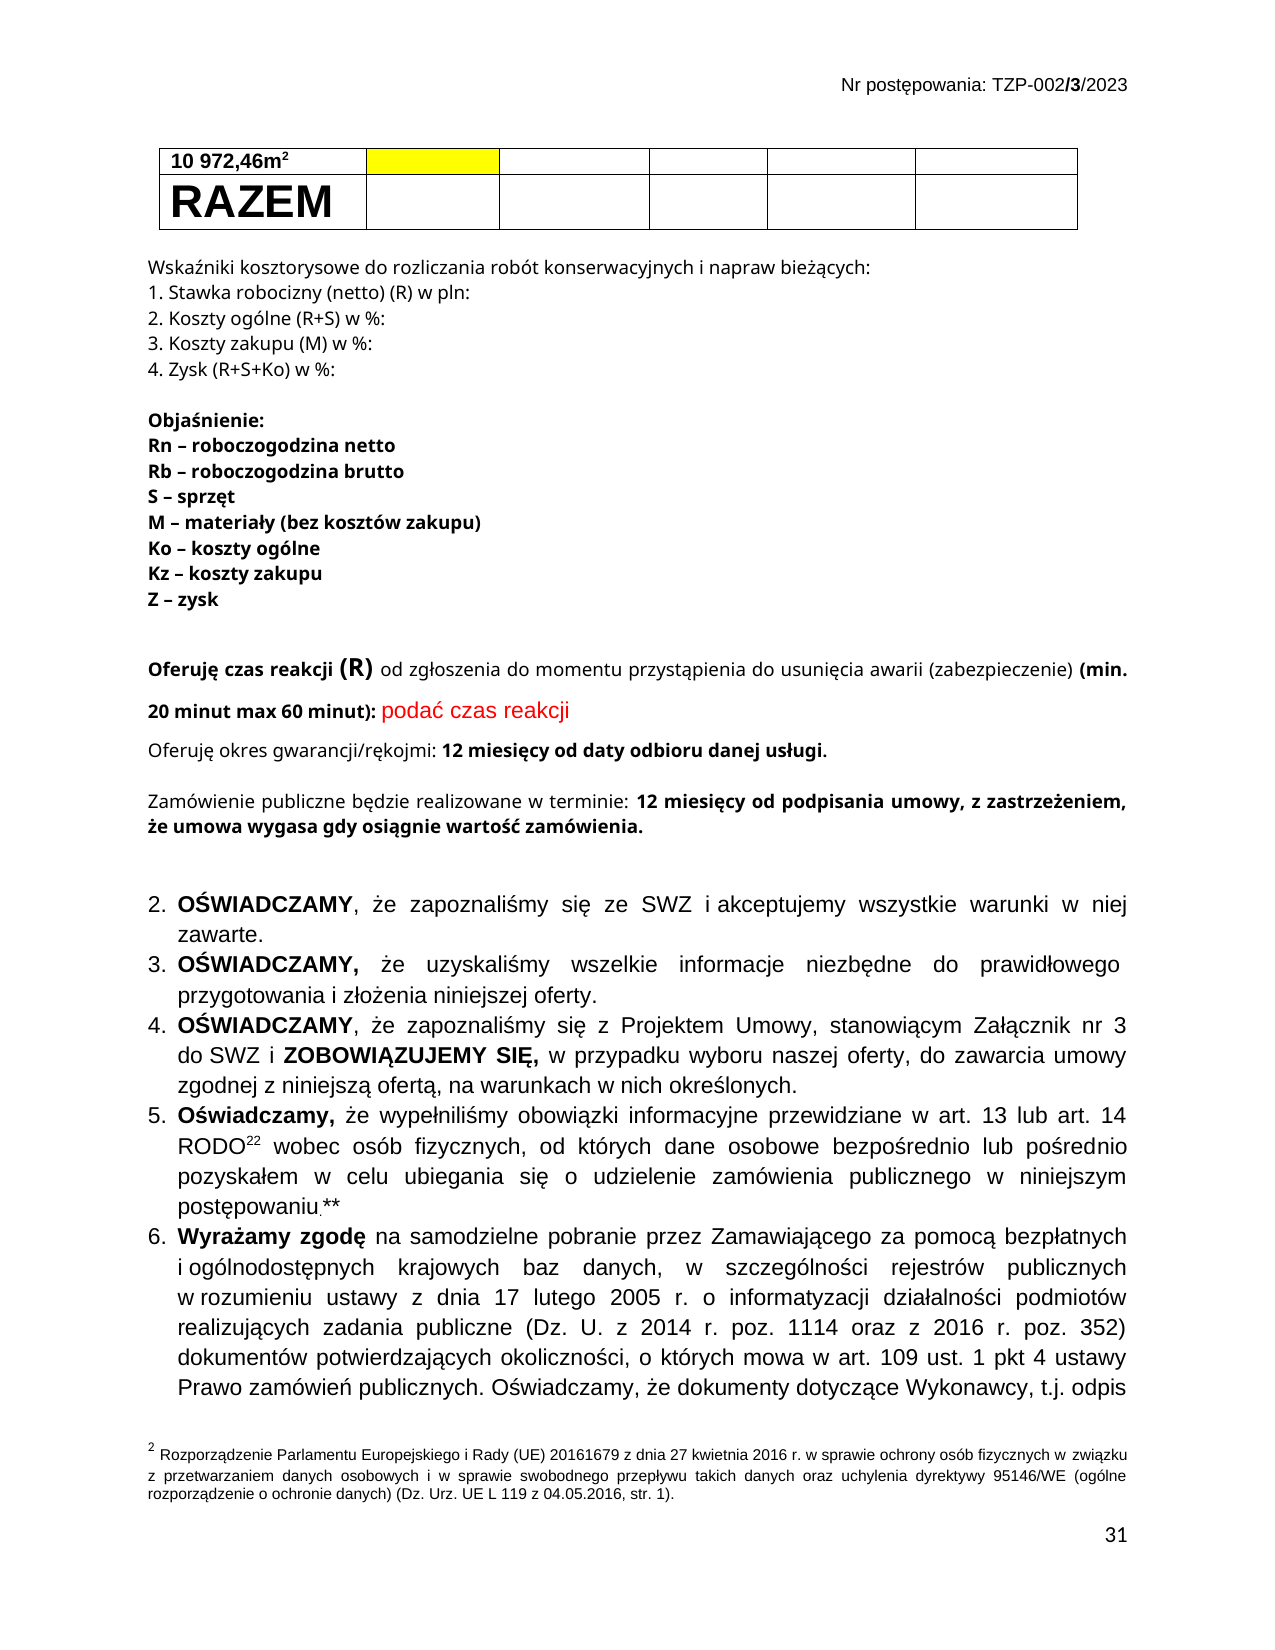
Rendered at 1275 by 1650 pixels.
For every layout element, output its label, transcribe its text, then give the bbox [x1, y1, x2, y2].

table_cell [916, 175, 1077, 229]
text Rb – roboczogodzina brutto [148, 458, 1127, 484]
text Wskaźniki kosztorysowe do rozliczania robót konserwacyjnych i napraw bieżących: [148, 254, 1127, 279]
text Objaśnienie: [148, 407, 1127, 433]
text Oferuję okres gwarancji/rękojmi: 12 miesięcy od daty odbioru danej usługi. [148, 737, 1127, 763]
list Oświadczamy, że wypełniliśmy obowiązki informacyjne przewidziane w art. 13 lub art. 14 RODO2 wobec osób fizycznych, od których dane osobowe bezpośrednio lub pośrednio pozyskałem w celu ubiegania się o udzielenie zamówienia publicznego w niniejszym postępowaniu.** [148, 1102, 1127, 1219]
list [148, 1223, 1127, 1401]
text Zamówienie publiczne będzie realizowane w terminie: 12 miesięcy od podpisania umowy, z zastrzeżeniem, że umowa wygasa gdy osiągnie wartość zamówienia. [148, 788, 1127, 839]
table_cell RAZEM [160, 175, 366, 229]
text 3. Koszty zakupu (M) w %: [148, 331, 1127, 356]
text 1. Stawka robocizny (netto) (R) w pln: [148, 279, 1127, 305]
table_cell [650, 175, 767, 229]
text M – materiały (bez kosztów zakupu) [148, 509, 1127, 535]
list OŚWIADCZAMY, że uzyskaliśmy wszelkie informacje niezbędne do prawidłowego przygotowania i złożenia niniejszej oferty. [148, 951, 1120, 1008]
table_cell [500, 175, 649, 229]
list OŚWIADCZAMY, że zapoznaliśmy się z Projektem Umowy, stanowiącym Załącznik nr 3 do SWZ i ZOBOWIĄZUJEMY SIĘ, w przypadku wyboru naszej oferty, do zawarcia umowy zgodnej z niniejszą ofertą, na warunkach w nich określonych. [148, 1012, 1127, 1098]
table_cell [367, 175, 499, 229]
text 4. Zysk (R+S+Ko) w %: [148, 356, 1127, 382]
text Oferuję czas reakcji (R) od zgłoszenia do momentu przystąpienia do usunięcia awarii (zabezpieczenie) (min. 20 minut max 60 minut): podać czas reakcji [148, 649, 1127, 724]
text 2. Koszty ogólne (R+S) w %: [148, 305, 1127, 331]
text S – sprzęt [148, 484, 1127, 509]
text Kz – koszty zakupu [148, 560, 1127, 586]
text Rn – roboczogodzina netto [148, 433, 1127, 458]
table_cell [768, 175, 915, 229]
text Z – zysk [148, 586, 1127, 611]
text Ko – koszty ogólne [148, 535, 1127, 560]
list OŚWIADCZAMY, że zapoznaliśmy się ze SWZ i akceptujemy wszystkie warunki w niej zawarte. [148, 891, 1127, 947]
table_cell [500, 149, 649, 174]
